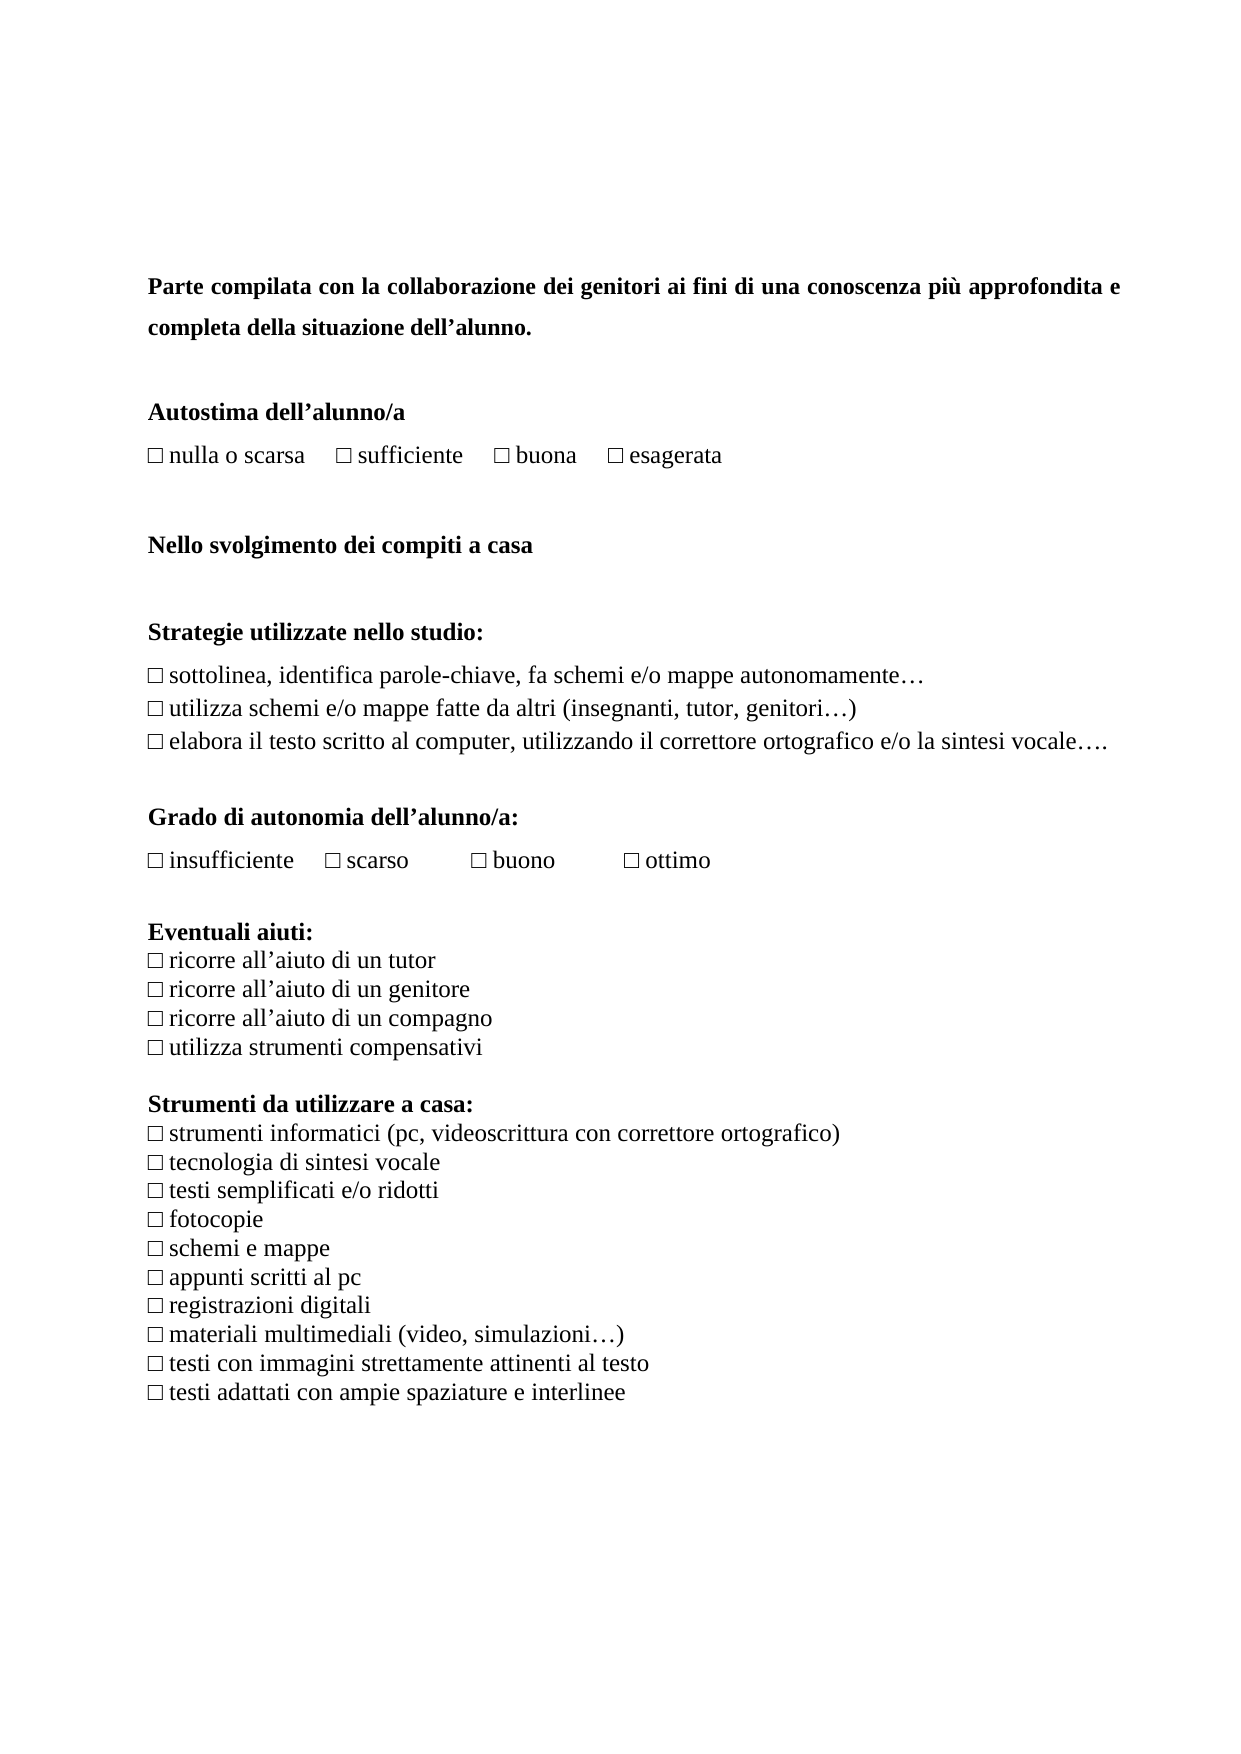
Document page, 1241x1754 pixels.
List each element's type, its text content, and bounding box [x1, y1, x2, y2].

text Grado di autonomia dell’alunno/a: [148, 802, 1122, 831]
text □ appunti scritti al pc [148, 1262, 1122, 1291]
text Nello svolgimento dei compiti a casa [148, 530, 1122, 559]
text □ materiali multimediali (video, simulazioni…) [148, 1319, 1122, 1348]
text □ strumenti informatici (pc, videoscrittura con correttore ortografico) [148, 1118, 1122, 1147]
text Autostima dell’alunno/a [148, 397, 1122, 426]
text □ tecnologia di sintesi vocale [148, 1147, 1122, 1176]
text □ nulla o scarsa □ sufficiente □ buona □ esagerata [148, 441, 1122, 515]
text Eventuali aiuti: [148, 917, 1122, 946]
text Strategie utilizzate nello studio: [148, 617, 1122, 645]
text □ ricorre all’aiuto di un tutor [148, 946, 1122, 974]
text Strumenti da utilizzare a casa: [148, 1089, 1122, 1118]
text □ testi semplificati e/o ridotti [148, 1176, 1122, 1204]
text Parte compilata con la collaborazione dei genitori ai fini di una conoscenza più approfondita e completa della situazione dell’alunno. [148, 272, 1122, 341]
text □ schemi e mappe [148, 1233, 1122, 1262]
text □ sottolinea, identifica parole-chiave, fa schemi e/o mappe autonomamente… [148, 660, 1122, 688]
text □ ricorre all’aiuto di un compagno [148, 1003, 1122, 1032]
text □ utilizza schemi e/o mappe fatte da altri (insegnanti, tutor, genitori…) [148, 693, 1122, 721]
text □ ricorre all’aiuto di un genitore [148, 974, 1122, 1003]
text □ registrazioni digitali [148, 1291, 1122, 1319]
text □ utilizza strumenti compensativi [148, 1032, 1122, 1061]
text □ testi adattati con ampie spaziature e interlinee [148, 1377, 1122, 1406]
text □ fotocopie [148, 1204, 1122, 1233]
text □ insufficiente □ scarso □ buono □ ottimo [148, 845, 1122, 874]
text □ elabora il testo scritto al computer, utilizzando il correttore ortografico e/o la sintesi vocale…. [148, 726, 1122, 754]
text □ testi con immagini strettamente attinenti al testo [148, 1348, 1122, 1377]
